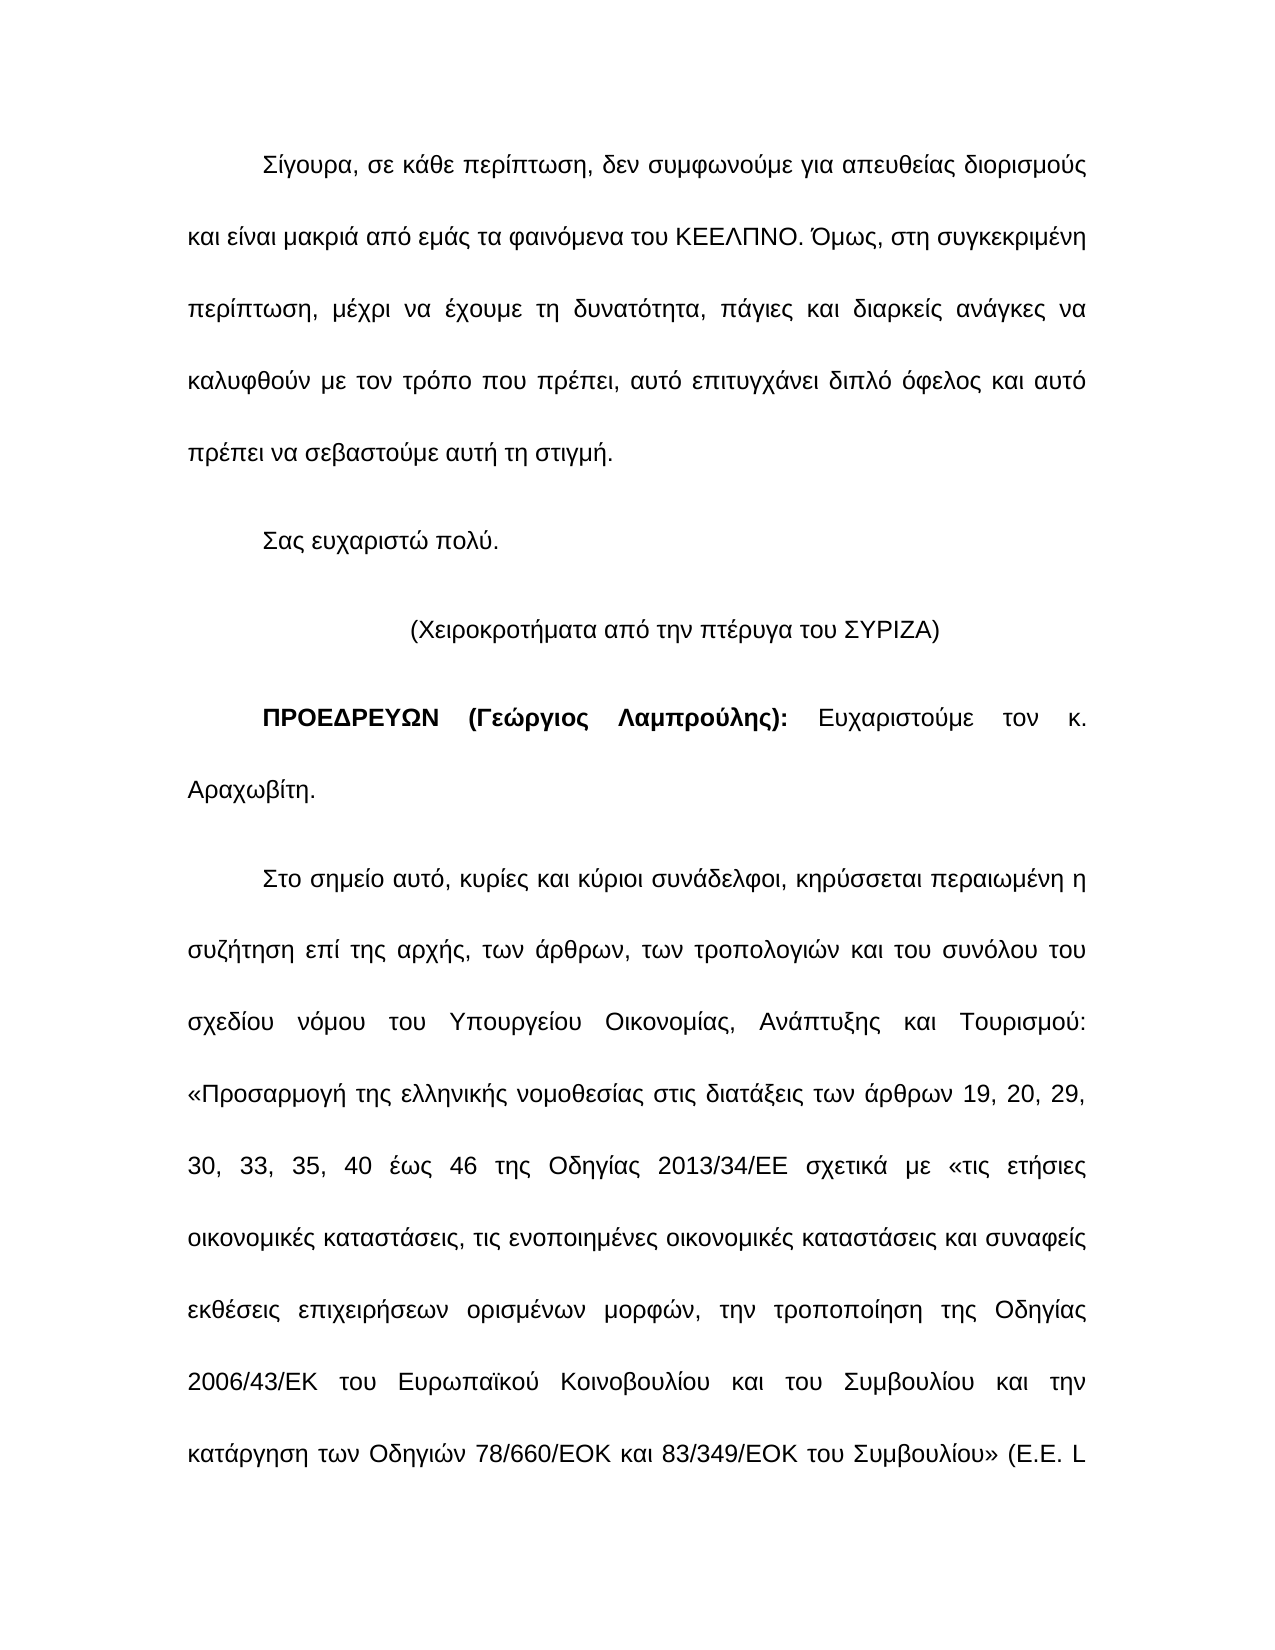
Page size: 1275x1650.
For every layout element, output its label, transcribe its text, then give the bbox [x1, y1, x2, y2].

text Σας ευχαριστώ πολύ. [187, 526, 1087, 555]
text ΠΡΟΕΔΡΕΥΩΝ (Γεώργιος Λαμπρούλης): Ευχαριστούμε τον κ. Αραχωβίτη. [187, 703, 1087, 804]
text Σίγουρα, σε κάθε περίπτωση, δεν συμφωνούμε για απευθείας διορισμούς και είναι μακριά από εμάς τα φαινόμενα του ΚΕΕΛΠΝΟ. Όμως, στη συγκεκριμένη περίπτωση, μέχρι να έχουμε τη δυνατότητα, πάγιες και διαρκείς ανάγκες να καλυφθούν με τον τρόπο που πρέπει, αυτό επιτυγχάνει διπλό όφελος και αυτό πρέπει να σεβαστούμε αυτή τη στιγμή. [187, 150, 1087, 466]
text (Χειροκροτήματα από την πτέρυγα του ΣΥΡΙΖΑ) [187, 614, 1087, 643]
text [187, 863, 1087, 1467]
